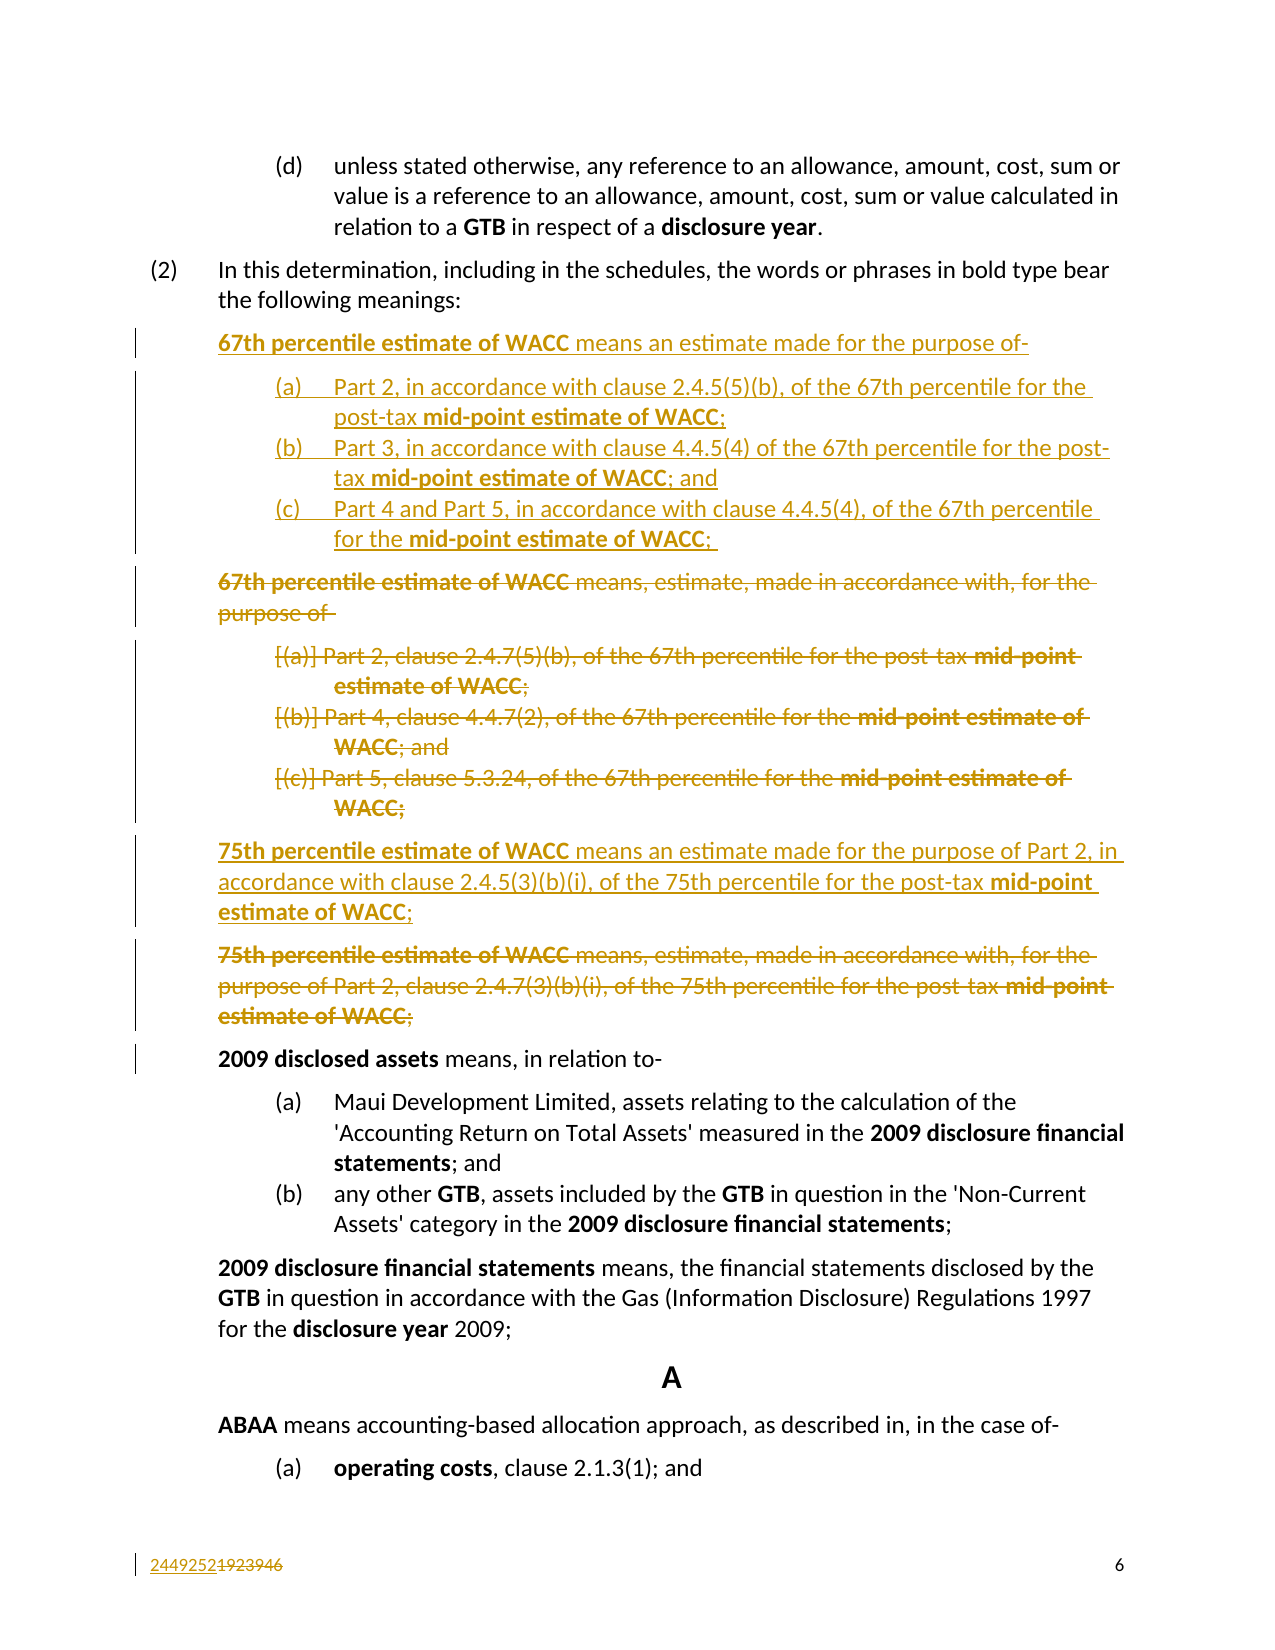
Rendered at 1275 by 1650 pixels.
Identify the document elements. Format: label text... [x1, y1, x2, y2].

text A [218, 1356, 1125, 1396]
subtitle In this determination, including in the schedules, the words or phrases in bold type bear the following meanings: [150, 254, 1125, 315]
subtitle operating costs, clause 2.1.3(1); and [275, 1452, 1125, 1482]
text 2009 disclosed assets means, in relation to- [218, 1043, 1125, 1074]
text ABAA means accounting-based allocation approach, as described in, in the case of- [218, 1409, 1125, 1439]
text 2009 disclosure financial statements means, the financial statements disclosed by the GTB in question in accordance with the Gas (Information Disclosure) Regulations 1997 for the disclosure year 2009; [218, 1252, 1125, 1343]
subtitle any other GTB, assets included by the GTB in question in the 'Non-Current Assets' category in the 2009 disclosure financial statements; [275, 1178, 1125, 1239]
subtitle unless stated otherwise, any reference to an allowance, amount, cost, sum or value is a reference to an allowance, amount, cost, sum or value calculated in relation to a GTB in respect of a disclosure year. [275, 150, 1125, 242]
subtitle Maui Development Limited, assets relating to the calculation of the 'Accounting Return on Total Assets' measured in the 2009 disclosure financial statements; and [275, 1087, 1125, 1178]
